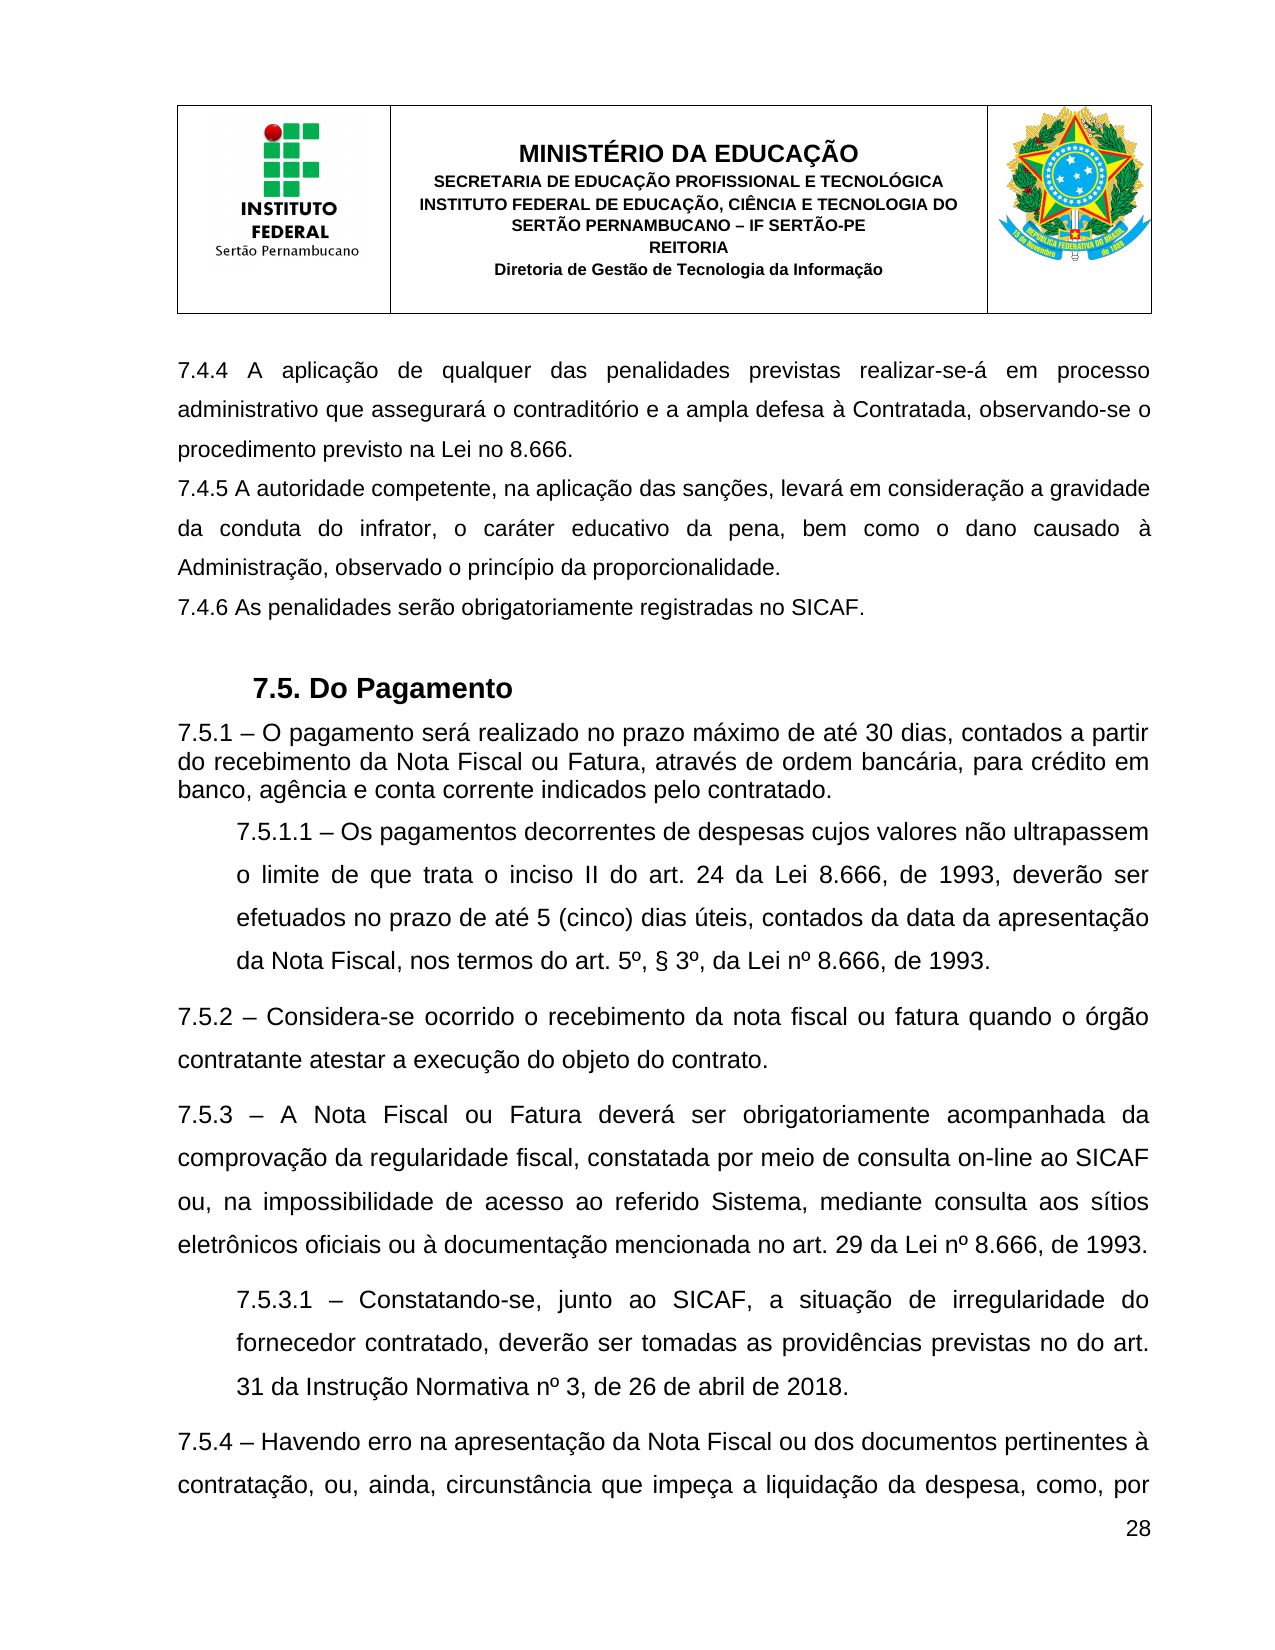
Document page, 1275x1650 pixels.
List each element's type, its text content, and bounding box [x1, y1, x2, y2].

subtitle 7.5. Do Pagamento [177, 671, 1151, 704]
picture [1105, 234, 1116, 241]
text 7.4.4 A aplicação de qualquer das penalidades previstas realizar-se-á em processo administrativo que assegurará o contraditório e a ampla defesa à Contratada, observando-se o procedimento previsto na Lei no 8.666. [177, 357, 1151, 462]
picture [998, 106, 1152, 261]
text 7.4.6 As penalidades serão obrigatoriamente registradas no SICAF. [177, 594, 1151, 620]
text 7.5.2 – Considera-se ocorrido o recebimento da nota fiscal ou fatura quando o órgão contratante atestar a execução do objeto do contrato. [177, 1001, 1151, 1073]
text 7.5.1.1 – Os pagamentos decorrentes de despesas cujos valores não ultrapassem o limite de que trata o inciso II do art. 24 da Lei 8.666, de 1993, deverão ser efetuados no prazo de até 5 (cinco) dias úteis, contados da data da apresentação da Nota Fiscal, nos termos do art. 5º, § 3º, da Lei nº 8.666, de 1993. [236, 816, 1151, 974]
text 7.4.5 A autoridade competente, na aplicação das sanções, levará em consideração a gravidade da conduta do infrator, o caráter educativo da pena, bem como o dano causado à Administração, observado o princípio da proporcionalidade. [177, 475, 1151, 581]
picture [209, 112, 365, 267]
picture [1028, 241, 1054, 256]
picture [1115, 229, 1121, 236]
picture [1028, 229, 1046, 242]
picture [1114, 242, 1123, 249]
picture [1060, 242, 1093, 249]
picture [1048, 240, 1056, 246]
text 7.5.3.1 – Constatando-se, junto ao SICAF, a situação de irregularidade do fornecedor contratado, deverão ser tomadas as providências previstas no do art. 31 da Instrução Normativa nº 3, de 26 de abril de 2018. [236, 1285, 1151, 1400]
picture [1060, 251, 1090, 261]
text 7.5.1 – O pagamento será realizado no prazo máximo de até 30 dias, contados a partir do recebimento da Nota Fiscal ou Fatura, através de ordem bancária, para crédito em banco, agência e conta corrente indicados pelo contratado. [177, 718, 1151, 804]
text 7.5.3 – A Nota Fiscal ou Fatura deverá ser obrigatoriamente acompanhada da comprovação da regularidade fiscal, constatada por meio de consulta on-line ao SICAF ou, na impossibilidade de acesso ao referido Sistema, mediante consulta aos sítios eletrônicos oficiais ou à documentação mencionada no art. 29 da Lei nº 8.666, de 1993. [177, 1100, 1151, 1258]
